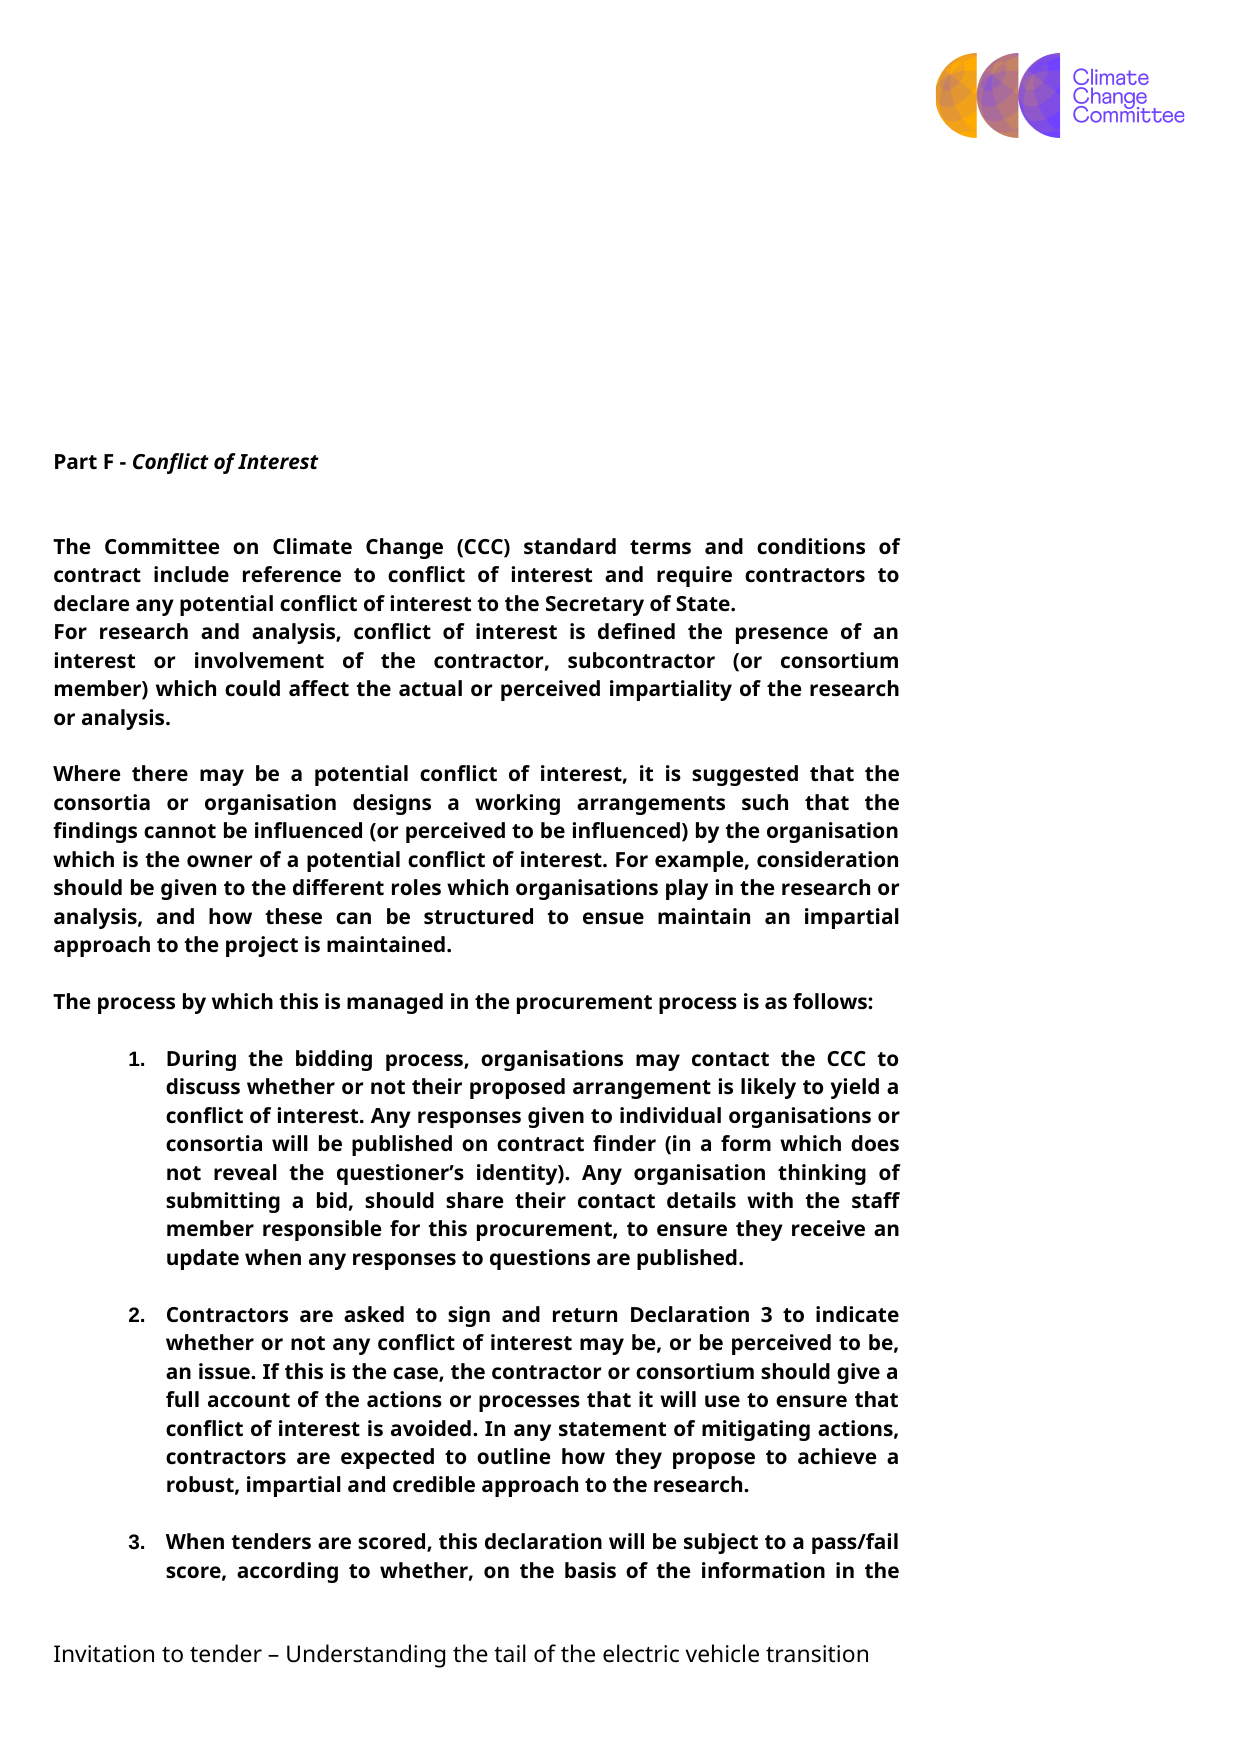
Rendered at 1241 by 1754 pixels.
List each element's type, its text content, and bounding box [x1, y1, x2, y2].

text The process by which this is managed in the procurement process is as follows: [53, 987, 901, 1016]
text The Committee on Climate Change (CCC) standard terms and conditions of contract include reference to conflict of interest and require contractors to declare any potential conflict of interest to the Secretary of State. [53, 532, 901, 617]
list Contractors are asked to sign and return Declaration 3 to indicate whether or not any conflict of interest may be, or be perceived to be, an issue. If this is the case, the contractor or consortium should give a full account of the actions or processes that it will use to ensure that conflict of interest is avoided. In any statement of mitigating actions, contractors are expected to outline how they propose to achieve a robust, impartial and credible approach to the research. [128, 1300, 901, 1499]
list During the bidding process, organisations may contact the CCC to discuss whether or not their proposed arrangement is likely to yield a conflict of interest. Any responses given to individual organisations or consortia will be published on contract finder (in a form which does not reveal the questioner’s identity). Any organisation thinking of submitting a bid, should share their contact details with the staff member responsible for this procurement, to ensure they receive an update when any responses to questions are published. [128, 1044, 901, 1271]
picture [935, 53, 1185, 138]
text Part F - Conflict of Interest [53, 447, 901, 475]
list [128, 1527, 901, 1584]
text Where there may be a potential conflict of interest, it is suggested that the consortia or organisation designs a working arrangements such that the findings cannot be influenced (or perceived to be influenced) by the organisation which is the owner of a potential conflict of interest. For example, consideration should be given to the different roles which organisations play in the research or analysis, and how these can be structured to ensue maintain an impartial approach to the project is maintained. [53, 759, 901, 959]
text For research and analysis, conflict of interest is defined the presence of an interest or involvement of the contractor, subcontractor (or consortium member) which could affect the actual or perceived impartiality of the research or analysis. [53, 617, 901, 731]
